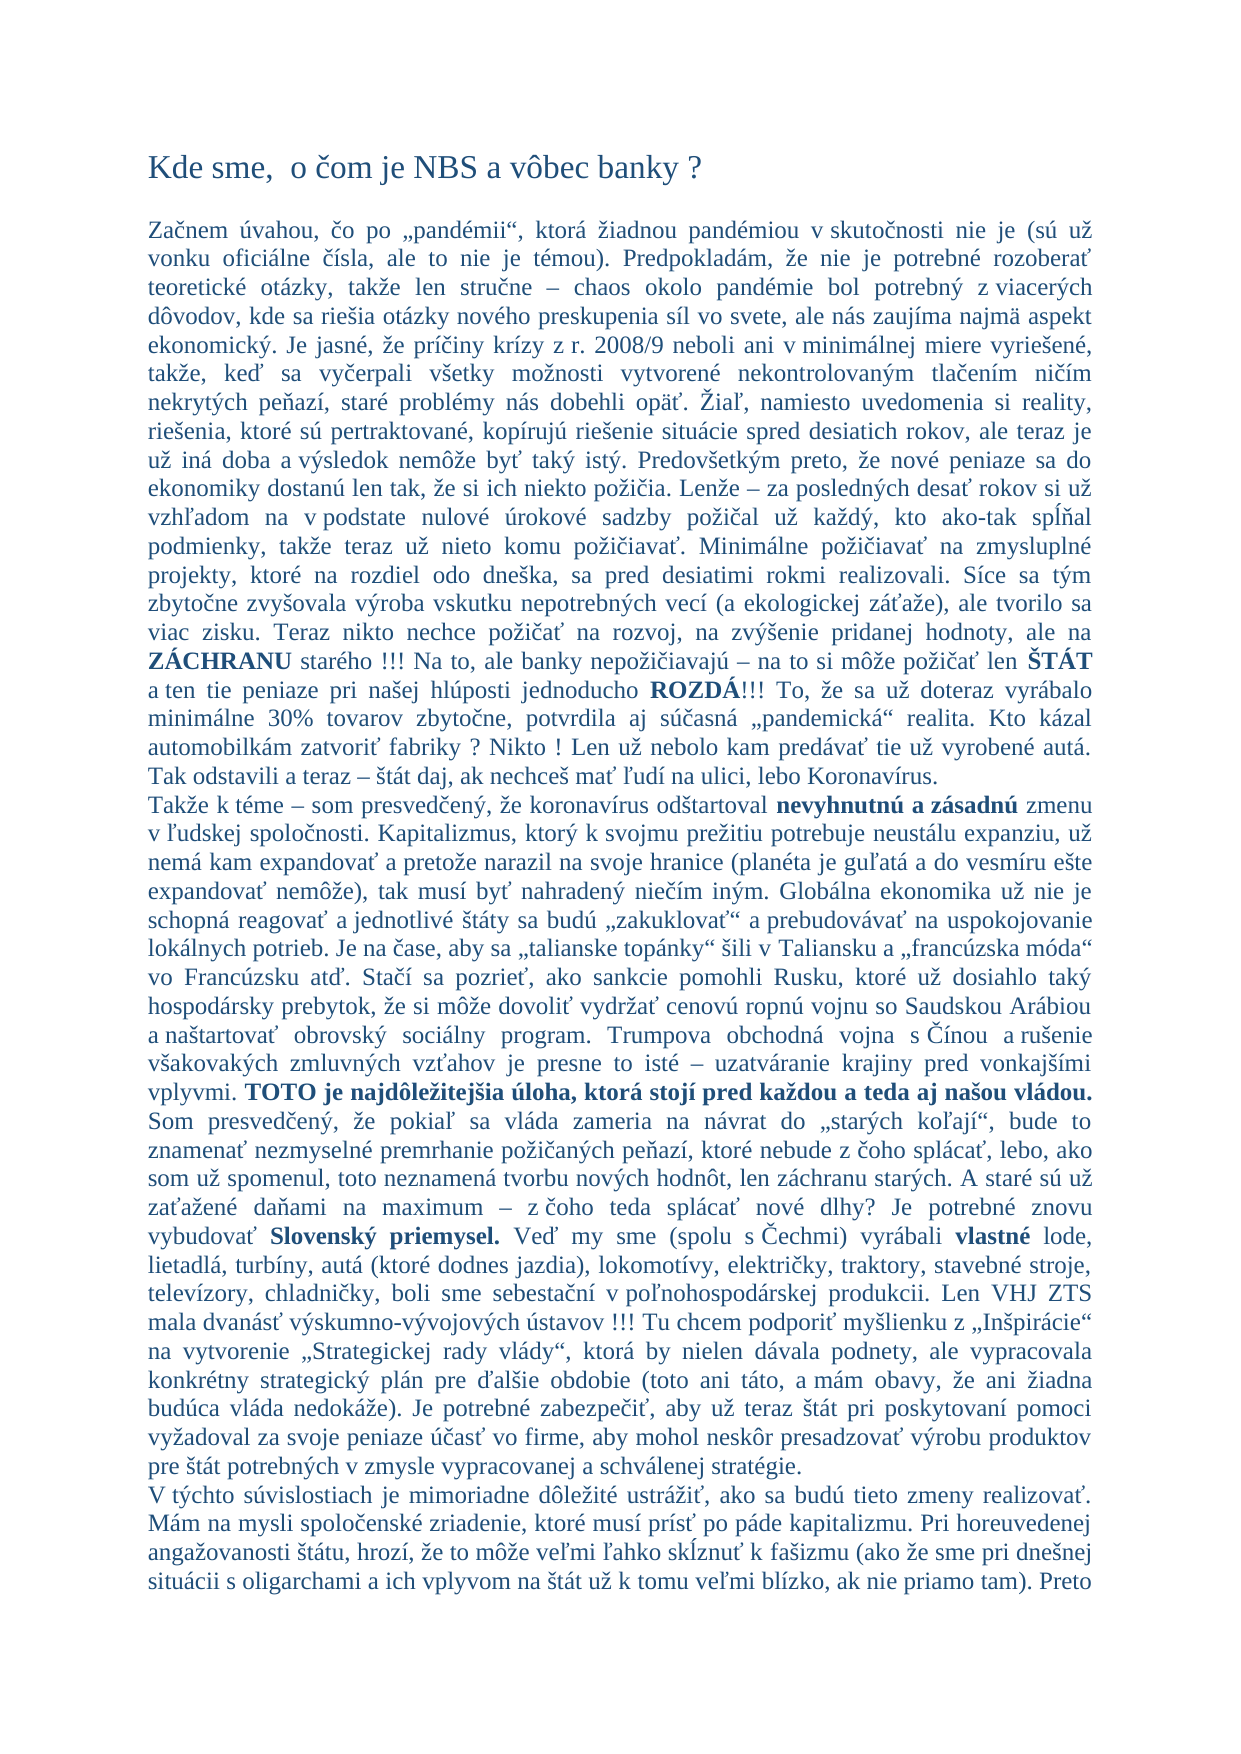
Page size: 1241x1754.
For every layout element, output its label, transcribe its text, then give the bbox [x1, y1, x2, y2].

text Začnem úvahou, čo po „pandémii“, ktorá žiadnou pandémiou v skutočnosti nie je (sú už vonku oficiálne čísla, ale to nie je témou). Predpokladám, že nie je potrebné rozoberať teoretické otázky, takže len stručne – chaos okolo pandémie bol potrebný z viacerých dôvodov, kde sa riešia otázky nového preskupenia síl vo svete, ale nás zaujíma najmä aspekt ekonomický. Je jasné, že príčiny krízy z r. 2008/9 neboli ani v minimálnej miere vyriešené, takže, keď sa vyčerpali všetky možnosti vytvorené nekontrolovaným tlačením ničím nekrytých peňazí, staré problémy nás dobehli opäť. Žiaľ, namiesto uvedomenia si reality, riešenia, ktoré sú pertraktované, kopírujú riešenie situácie spred desiatich rokov, ale teraz je už iná doba a výsledok nemôže byť taký istý. Predovšetkým preto, že nové peniaze sa do ekonomiky dostanú len tak, že si ich niekto požičia. Lenže – za posledných desať rokov si už vzhľadom na v podstate nulové úrokové sadzby požičal už každý, kto ako-tak spĺňal podmienky, takže teraz už nieto komu požičiavať. Minimálne požičiavať na zmysluplné projekty, ktoré na rozdiel odo dneška, sa pred desiatimi rokmi realizovali. Síce sa tým zbytočne zvyšovala výroba vskutku nepotrebných vecí (a ekologickej záťaže), ale tvorilo sa viac zisku. Teraz nikto nechce požičať na rozvoj, na zvýšenie pridanej hodnoty, ale na ZÁCHRANU starého !!! Na to, ale banky nepožičiavajú – na to si môže požičať len ŠTÁT a ten tie peniaze pri našej hlúposti jednoducho ROZDÁ!!! To, že sa už doteraz vyrábalo minimálne 30% tovarov zbytočne, potvrdila aj súčasná „pandemická“ realita. Kto kázal automobilkám zatvoriť fabriky ? Nikto ! Len už nebolo kam predávať tie už vyrobené autá. Tak odstavili a teraz – štát daj, ak nechceš mať ľudí na ulici, lebo Koronavírus. [148, 215, 1093, 790]
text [148, 1480, 1093, 1595]
text Takže k téme – som presvedčený, že koronavírus odštartoval nevyhnutnú a zásadnú zmenu v ľudskej spoločnosti. Kapitalizmus, ktorý k svojmu prežitiu potrebuje neustálu expanziu, už nemá kam expandovať a pretože narazil na svoje hranice (planéta je guľatá a do vesmíru ešte expandovať nemôže), tak musí byť nahradený niečím iným. Globálna ekonomika už nie je schopná reagovať a jednotlivé štáty sa budú „zakuklovať“ a prebudovávať na uspokojovanie lokálnych potrieb. Je na čase, aby sa „talianske topánky“ šili v Taliansku a „francúzska móda“ vo Francúzsku atď. Stačí sa pozrieť, ako sankcie pomohli Rusku, ktoré už dosiahlo taký hospodársky prebytok, že si môže dovoliť vydržať cenovú ropnú vojnu so Saudskou Arábiou a naštartovať obrovský sociálny program. Trumpova obchodná vojna s Čínou a rušenie všakovakých zmluvných vzťahov je presne to isté – uzatváranie krajiny pred vonkajšími vplyvmi. TOTO je najdôležitejšia úloha, ktorá stojí pred každou a teda aj našou vládou. Som presvedčený, že pokiaľ sa vláda zameria na návrat do „starých koľají“, bude to znamenať nezmyselné premrhanie požičaných peňazí, ktoré nebude z čoho splácať, lebo, ako som už spomenul, toto neznamená tvorbu nových hodnôt, len záchranu starých. A staré sú už zaťažené daňami na maximum – z čoho teda splácať nové dlhy? Je potrebné znovu vybudovať Slovenský priemysel. Veď my sme (spolu s Čechmi) vyrábali vlastné lode, lietadlá, turbíny, autá (ktoré dodnes jazdia), lokomotívy, električky, traktory, stavebné stroje, televízory, chladničky, boli sme sebestační v poľnohospodárskej produkcii. Len VHJ ZTS mala dvanásť výskumno-vývojových ústavov !!! Tu chcem podporiť myšlienku z „Inšpirácie“ na vytvorenie „Strategickej rady vlády“, ktorá by nielen dávala podnety, ale vypracovala konkrétny strategický plán pre ďalšie obdobie (toto ani táto, a mám obavy, že ani žiadna budúca vláda nedokáže). Je potrebné zabezpečiť, aby už teraz štát pri poskytovaní pomoci vyžadoval za svoje peniaze účasť vo firme, aby mohol neskôr presadzovať výrobu produktov pre štát potrebných v zmysle vypracovanej a schválenej stratégie. [148, 790, 1093, 1480]
text Kde sme, o čom je NBS a vôbec banky ? [148, 148, 1093, 186]
